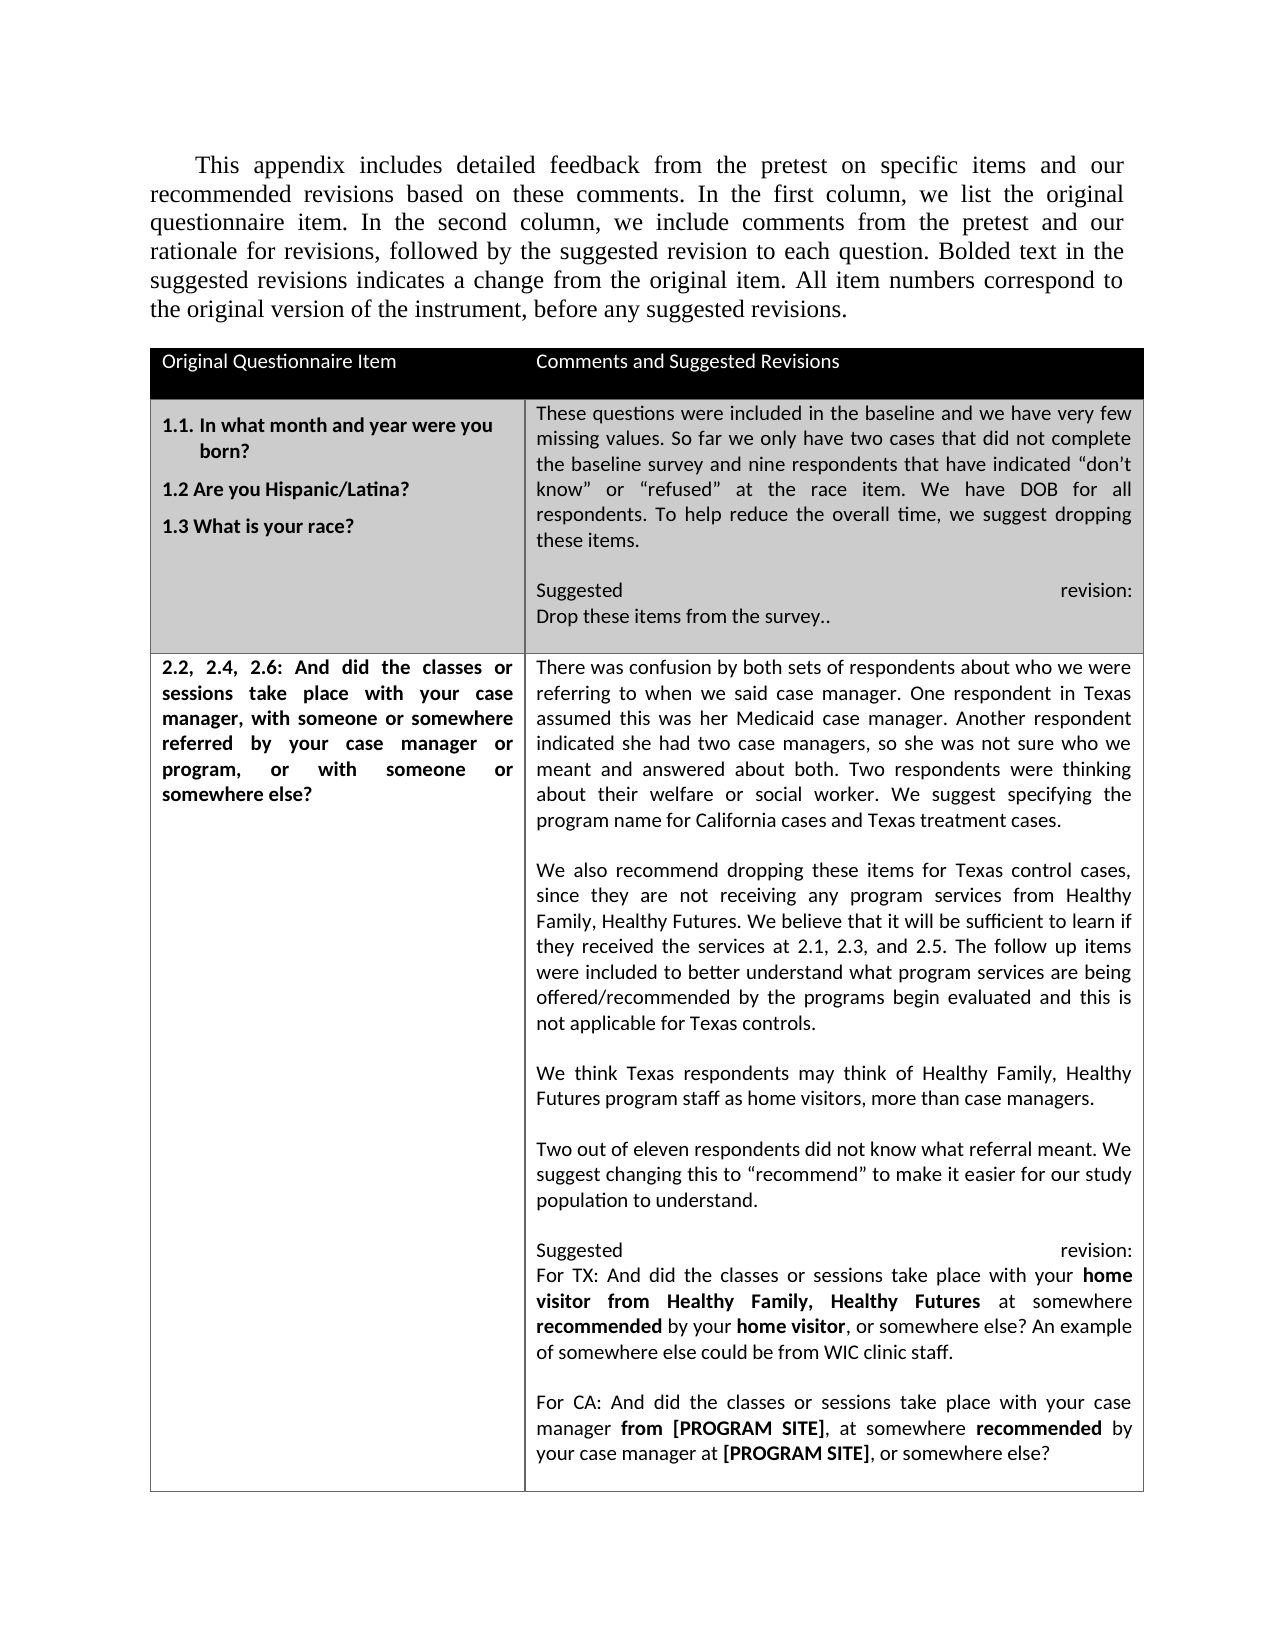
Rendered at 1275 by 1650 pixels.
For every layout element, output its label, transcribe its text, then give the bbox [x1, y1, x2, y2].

table_header Comments and Suggested Revisions [526, 349, 1143, 399]
table_cell These questions were included in the baseline and we have very few missing values. So far we only have two cases that did not complete the baseline survey and nine respondents that have indicated “don’t know” or “refused” at the race item. We have DOB for all respondents. To help reduce the overall time, we suggest dropping these items. Suggested revision: Drop these items from the survey.. [526, 400, 1143, 653]
text This appendix includes detailed feedback from the pretest on specific items and our recommended revisions based on these comments. In the first column, we list the original questionnaire item. In the second column, we include comments from the pretest and our rationale for revisions, followed by the suggested revision to each question. Bolded text in the suggested revisions indicates a change from the original item. All item numbers correspond to the original version of the instrument, before any suggested revisions. [150, 150, 1125, 322]
table_cell There was confusion by both sets of respondents about who we were referring to when we said case manager. One respondent in Texas assumed this was her Medicaid case manager. Another respondent indicated she had two case managers, so she was not sure who we meant and answered about both. Two respondents were thinking about their welfare or social worker. We suggest specifying the program name for California cases and Texas treatment cases. We also recommend dropping these items for Texas control cases, since they are not receiving any program services from Healthy Family, Healthy Futures. We believe that it will be sufficient to learn if they received the services at 2.1, 2.3, and 2.5. The follow up items were included to better understand what program services are being offered/recommended by the programs begin evaluated and this is not applicable for Texas controls. We think Texas respondents may think of Healthy Family, Healthy Futures program staff as home visitors, more than case managers. Two out of eleven respondents did not know what referral meant. We suggest changing this to “recommend” to make it easier for our study population to understand. Suggested revision: For TX: And did the classes or sessions take place with your home visitor from Healthy Family, Healthy Futures at somewhere recommended by your home visitor, or somewhere else? An example of somewhere else could be from WIC clinic staff. For CA: And did the classes or sessions take place with your case manager from [PROGRAM SITE], at somewhere recommended by your case manager at [PROGRAM SITE], or somewhere else? [526, 654, 1143, 1491]
table_header Original Questionnaire Item [151, 349, 524, 399]
table_cell 2.2, 2.4, 2.6: And did the classes or sessions take place with your case manager, with someone or somewhere referred by your case manager or program, or with someone or somewhere else? [151, 654, 524, 1491]
table_cell 1.1. In what month and year were you born? 1.2 Are you Hispanic/Latina? 1.3 What is your race? [151, 400, 524, 653]
